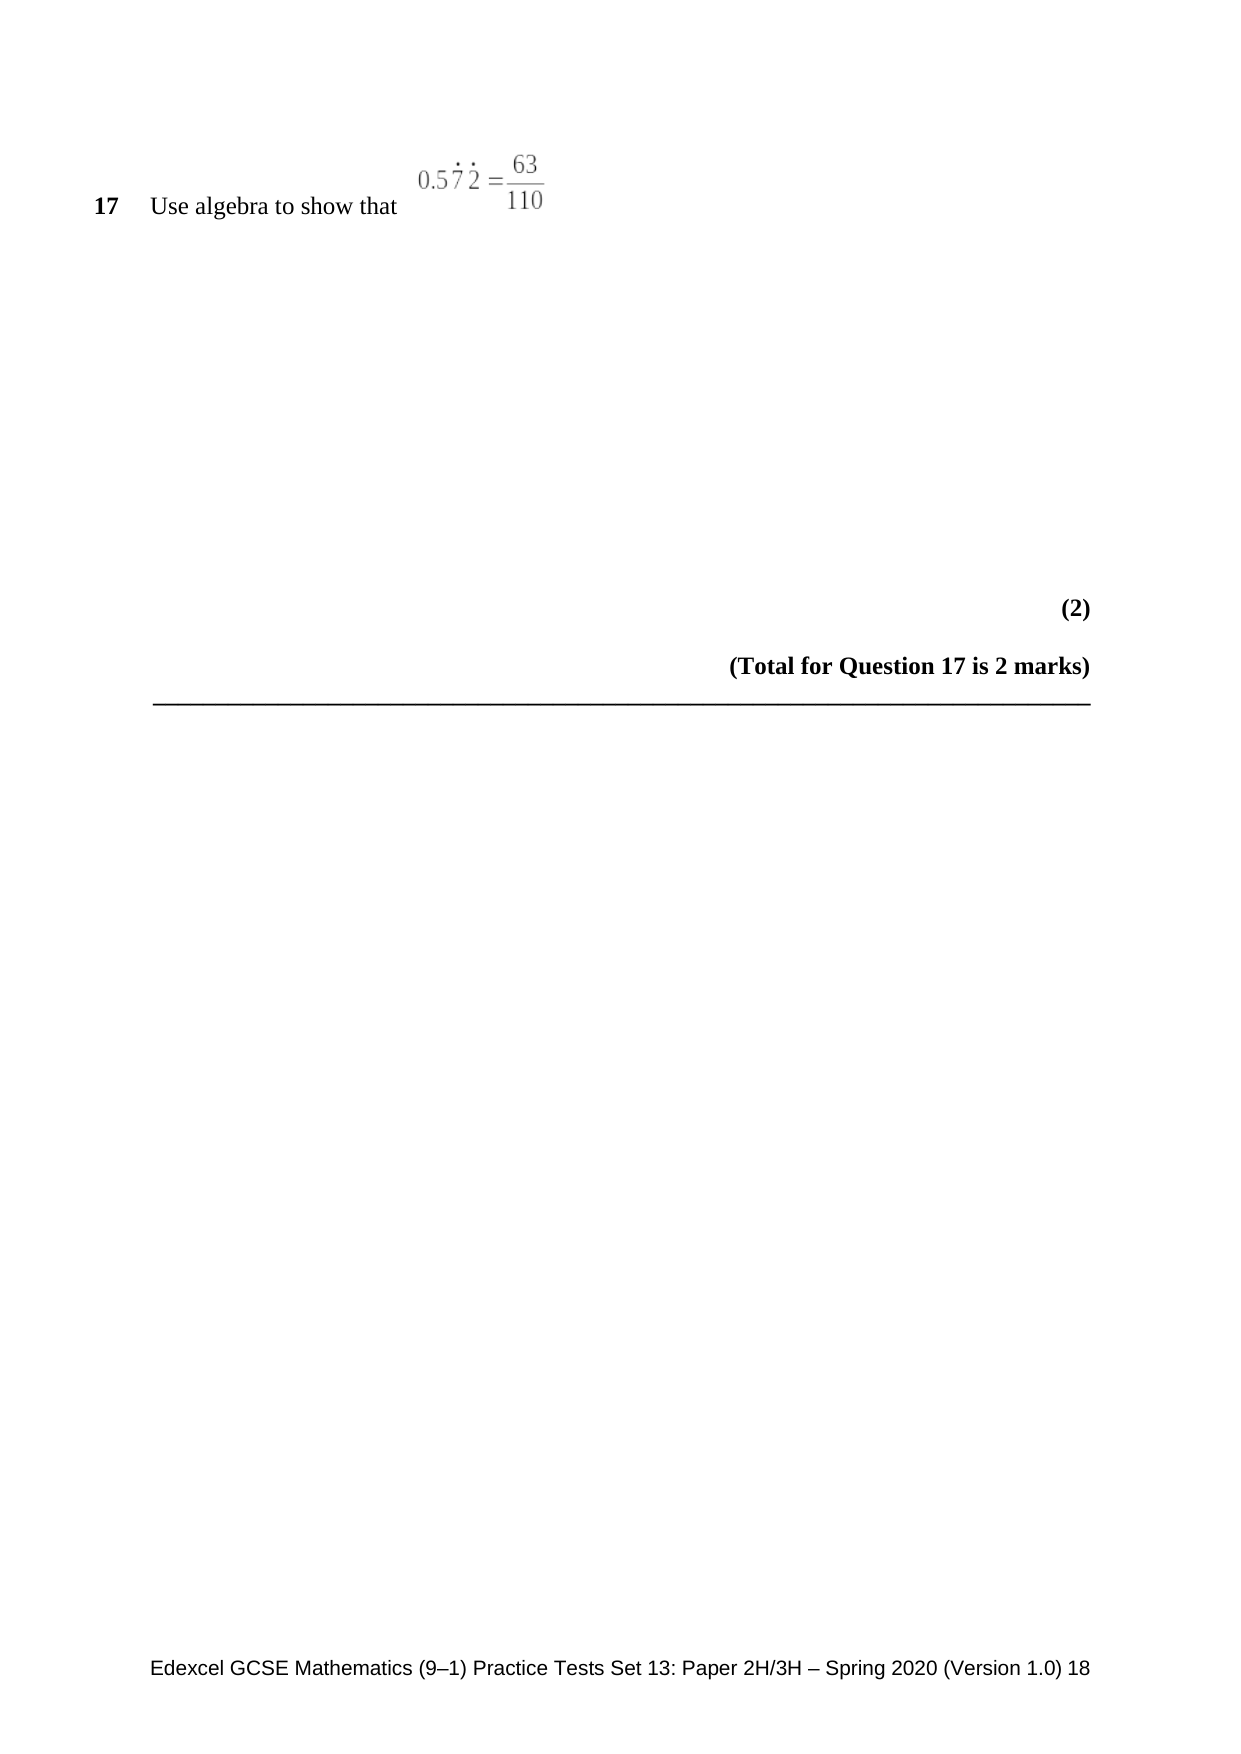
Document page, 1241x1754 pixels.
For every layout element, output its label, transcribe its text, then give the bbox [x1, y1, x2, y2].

text ___________________________________________________________________________ [150, 679, 1090, 708]
text (2) [150, 593, 1090, 622]
text 17 Use algebra to show that [94, 150, 1090, 219]
text (Total for Question 17 is 2 marks) [150, 651, 1090, 679]
